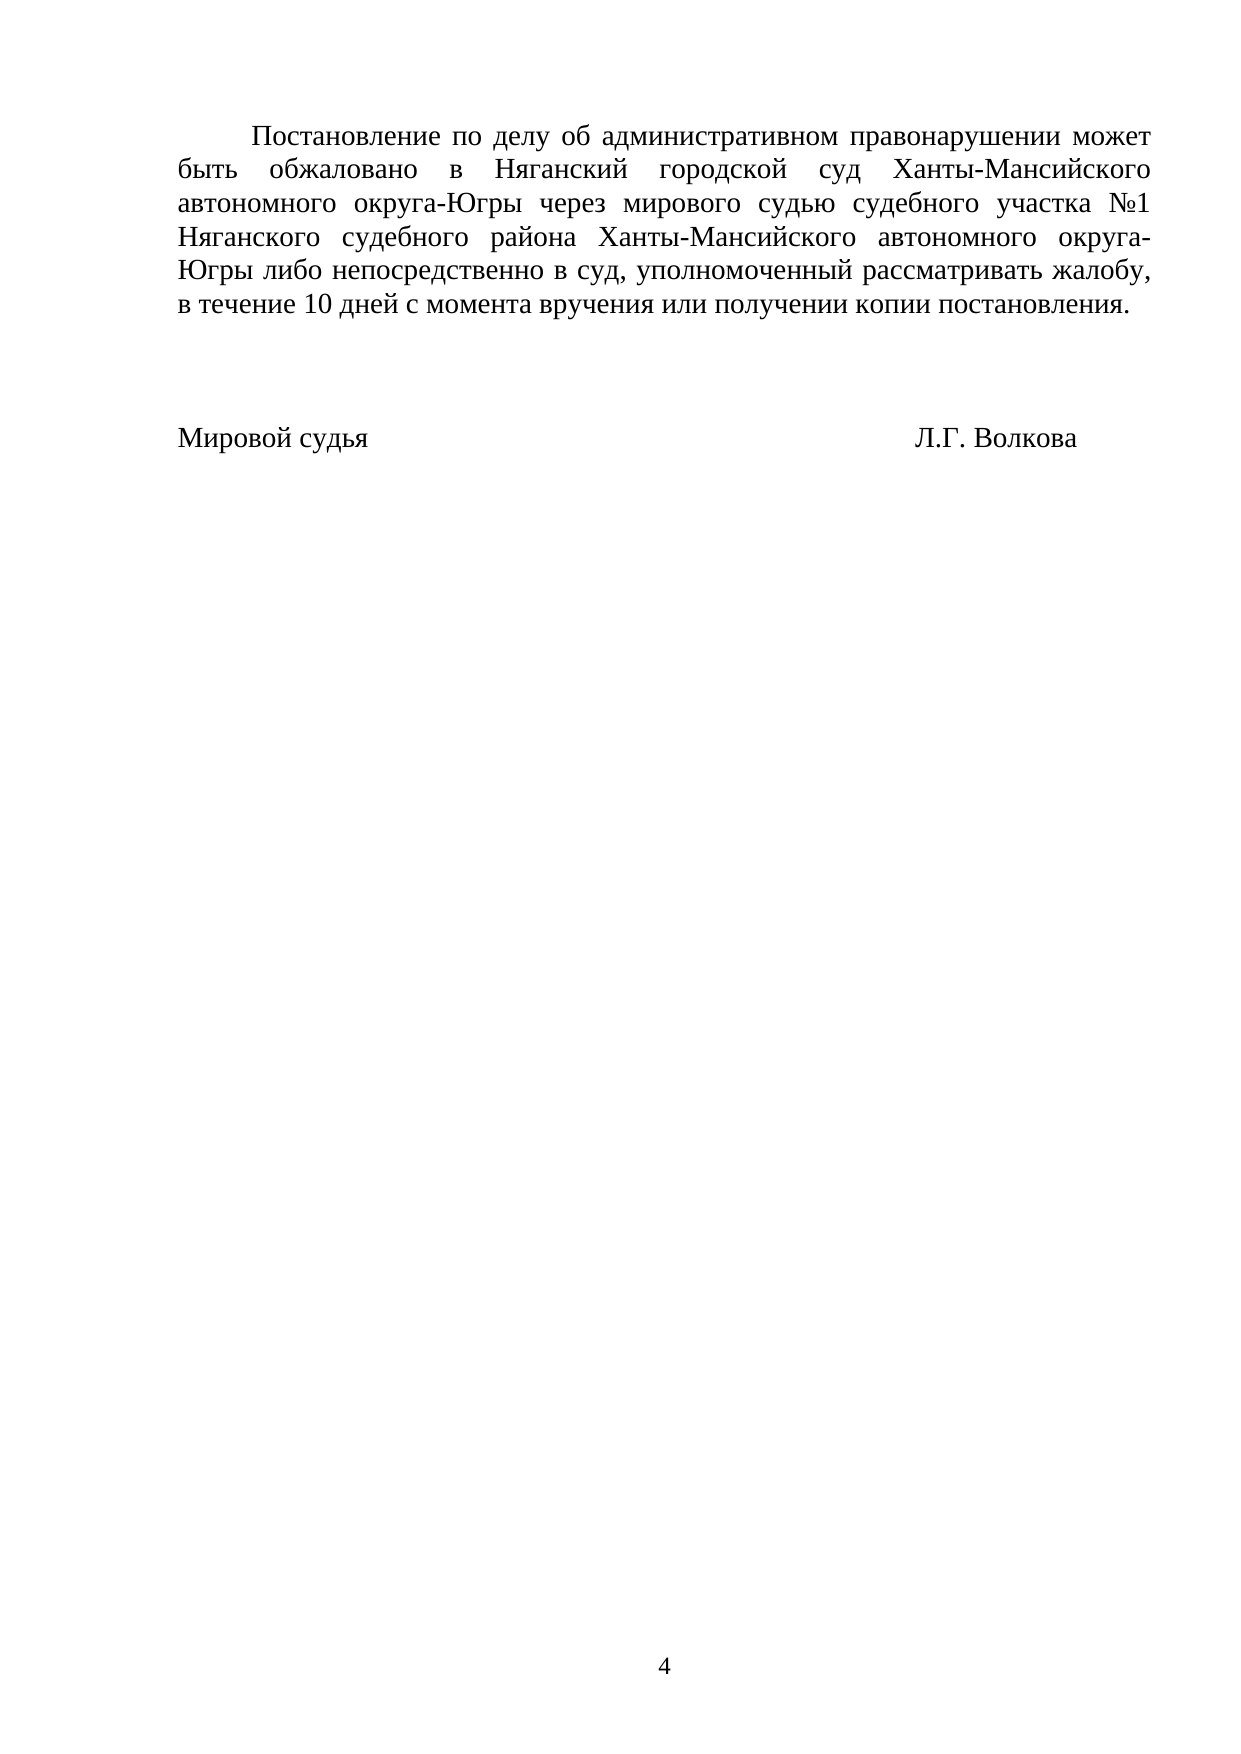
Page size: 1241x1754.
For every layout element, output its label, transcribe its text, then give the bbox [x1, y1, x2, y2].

text Мировой судья Л.Г. Волкова [177, 420, 1122, 453]
text Постановление по делу об административном правонарушении может быть обжаловано в Няганский городской суд Ханты-Мансийского автономного округа-Югры через мирового судью судебного участка №1 Няганского судебного района Ханты-Мансийского автономного округа-Югры либо непосредственно в суд, уполномоченный рассматривать жалобу, в течение 10 дней с момента вручения или получении копии постановления. [177, 118, 1152, 319]
